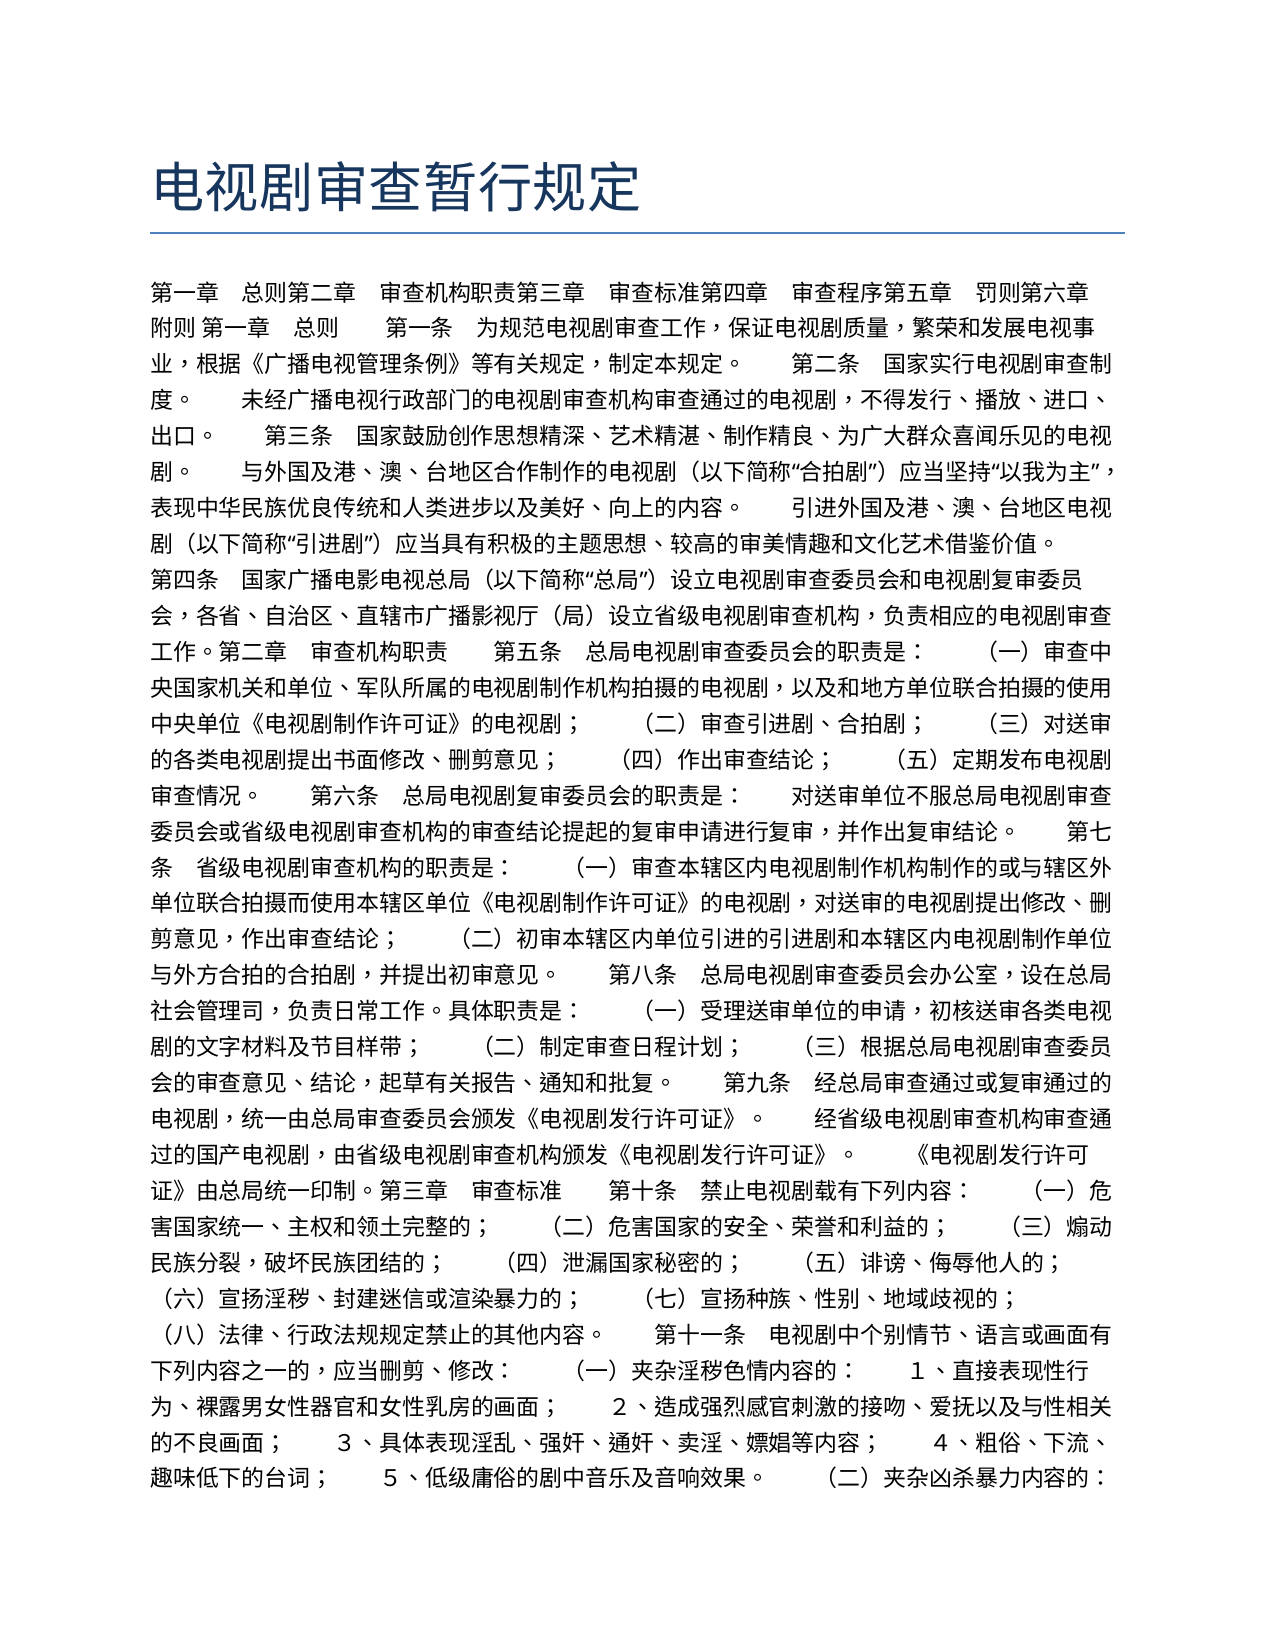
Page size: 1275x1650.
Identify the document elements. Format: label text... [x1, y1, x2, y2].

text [150, 276, 1125, 1494]
title 电视剧审查暂行规定 [150, 150, 1125, 232]
